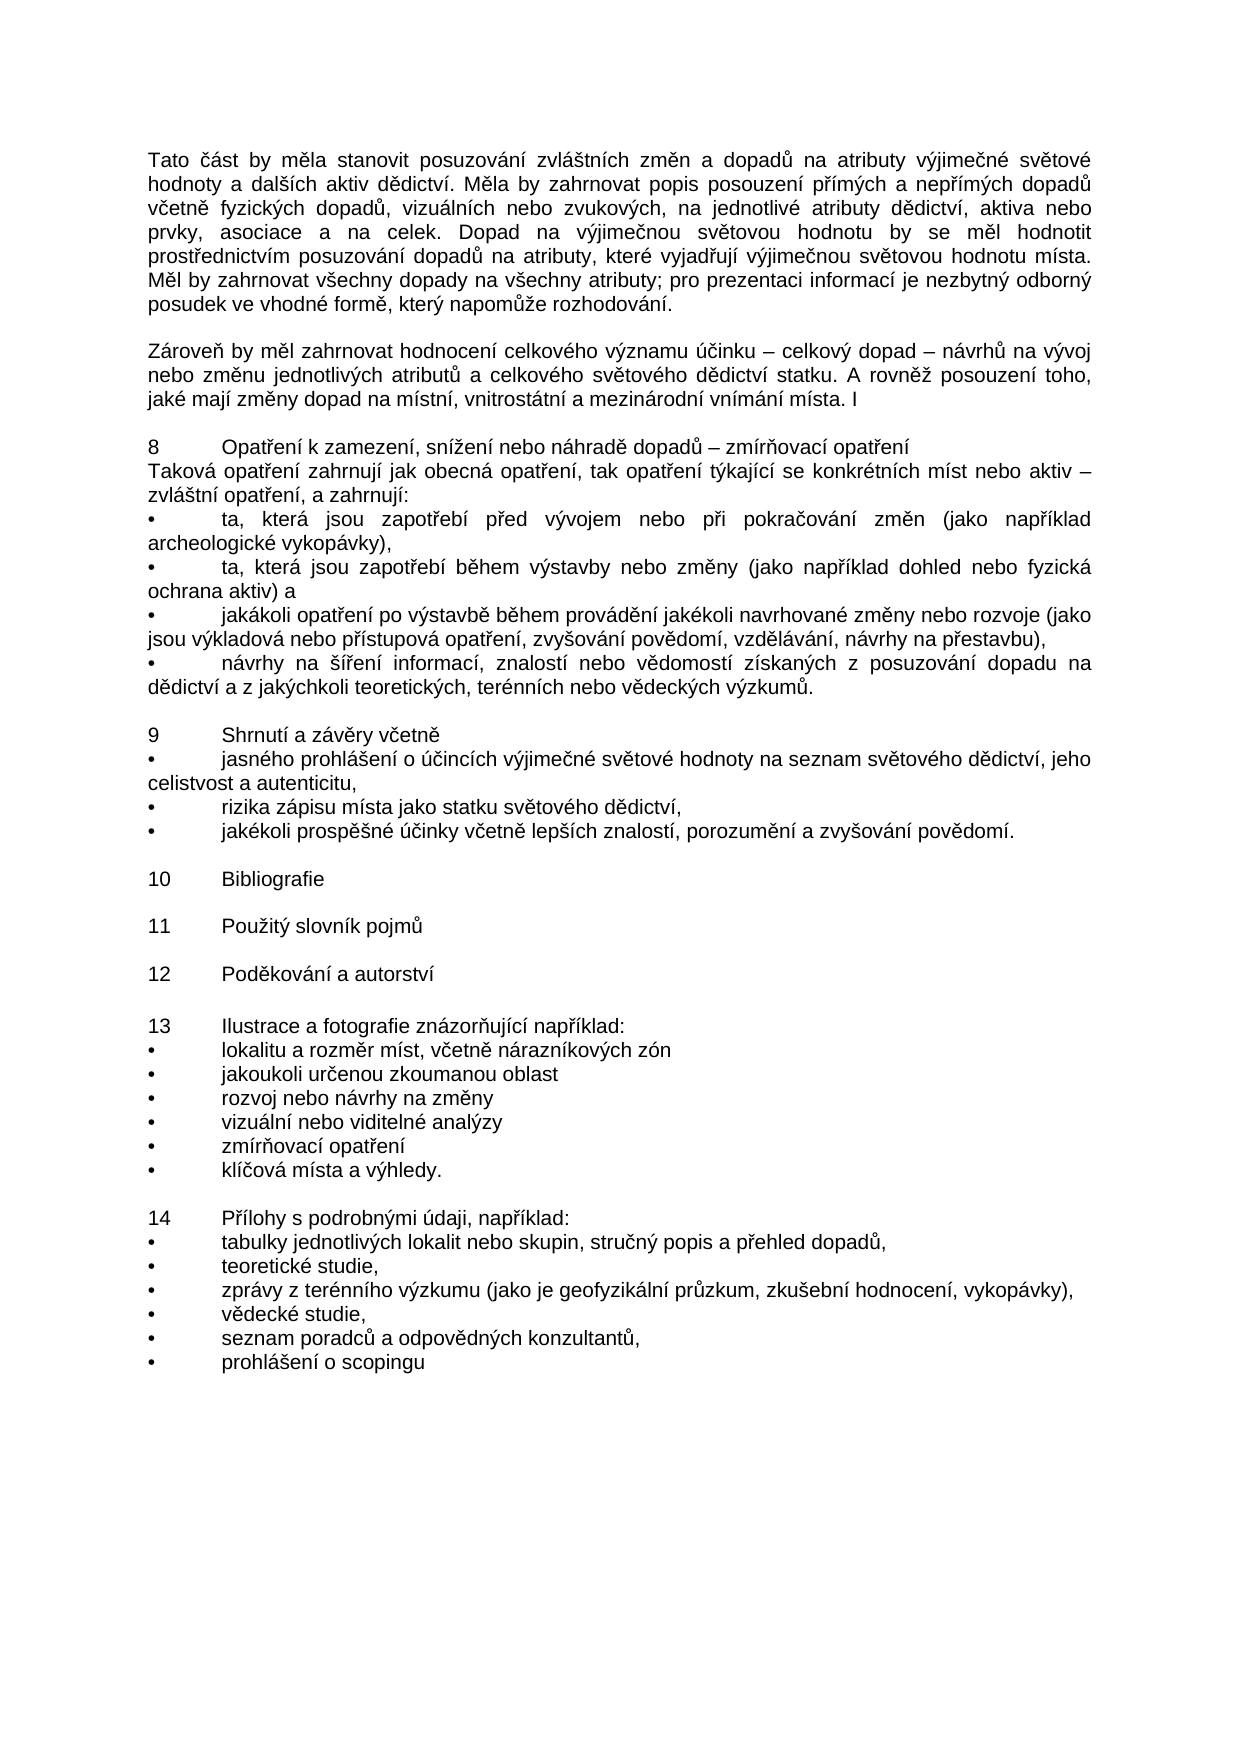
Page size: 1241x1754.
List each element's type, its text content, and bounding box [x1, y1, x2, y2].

text • prohlášení o scopingu [148, 1349, 1093, 1373]
text • vizuální nebo viditelné analýzy [148, 1110, 1093, 1134]
text • teoretické studie, [148, 1254, 1093, 1278]
text • jakákoli opatření po výstavbě během provádění jakékoli navrhované změny nebo rozvoje (jako jsou výkladová nebo přístupová opatření, zvyšování povědomí, vzdělávání, návrhy na přestavbu), [148, 603, 1093, 651]
text • ta, která jsou zapotřebí před vývojem nebo při pokračování změn (jako například archeologické vykopávky), [148, 507, 1093, 555]
text • seznam poradců a odpovědných konzultantů, [148, 1326, 1093, 1349]
text Tato část by měla stanovit posuzování zvláštních změn a dopadů na atributy výjimečné světové hodnoty a dalších aktiv dědictví. Měla by zahrnovat popis posouzení přímých a nepřímých dopadů včetně fyzických dopadů, vizuálních nebo zvukových, na jednotlivé atributy dědictví, aktiva nebo prvky, asociace a na celek. Dopad na výjimečnou světovou hodnotu by se měl hodnotit prostřednictvím posuzování dopadů na atributy, které vyjadřují výjimečnou světovou hodnotu místa. Měl by zahrnovat všechny dopady na všechny atributy; pro prezentaci informací je nezbytný odborný posudek ve vhodné formě, který napomůže rozhodování. [148, 148, 1093, 315]
text • rozvoj nebo návrhy na změny [148, 1086, 1093, 1110]
text • vědecké studie, [148, 1302, 1093, 1326]
text Taková opatření zahrnují jak obecná opatření, tak opatření týkající se konkrétních míst nebo aktiv – zvláštní opatření, a zahrnují: [148, 459, 1093, 507]
text • návrhy na šíření informací, znalostí nebo vědomostí získaných z posuzování dopadu na dědictví a z jakýchkoli teoretických, terénních nebo vědeckých výzkumů. [148, 651, 1093, 699]
text • jakékoli prospěšné účinky včetně lepších znalostí, porozumění a zvyšování povědomí. [148, 818, 1093, 842]
text 9 Shrnutí a závěry včetně [148, 723, 1093, 747]
text • klíčová místa a výhledy. [148, 1158, 1093, 1182]
text • zprávy z terénního výzkumu (jako je geofyzikální průzkum, zkušební hodnocení, vykopávky), [148, 1278, 1093, 1302]
text • lokalitu a rozměr míst, včetně nárazníkových zón [148, 1038, 1093, 1062]
text 13 Ilustrace a fotografie znázorňující například: [148, 1014, 1093, 1038]
text 12 Poděkování a autorství [148, 962, 1093, 986]
text Zároveň by měl zahrnovat hodnocení celkového významu účinku – celkový dopad – návrhů na vývoj nebo změnu jednotlivých atributů a celkového světového dědictví statku. A rovněž posouzení toho, jaké mají změny dopad na místní, vnitrostátní a mezinárodní vnímání místa. I [148, 339, 1093, 411]
text • jakoukoli určenou zkoumanou oblast [148, 1062, 1093, 1086]
text 11 Použitý slovník pojmů [148, 914, 1093, 938]
text 10 Bibliografie [148, 866, 1093, 890]
text • zmírňovací opatření [148, 1134, 1093, 1158]
text 8 Opatření k zamezení, snížení nebo náhradě dopadů – zmírňovací opatření [148, 435, 1093, 459]
text • tabulky jednotlivých lokalit nebo skupin, stručný popis a přehled dopadů, [148, 1230, 1093, 1254]
text 14 Přílohy s podrobnými údaji, například: [148, 1206, 1093, 1230]
text • jasného prohlášení o účincích výjimečné světové hodnoty na seznam světového dědictví, jeho celistvost a autenticitu, [148, 747, 1093, 794]
text • ta, která jsou zapotřebí během výstavby nebo změny (jako například dohled nebo fyzická ochrana aktiv) a [148, 555, 1093, 603]
text • rizika zápisu místa jako statku světového dědictví, [148, 794, 1093, 818]
